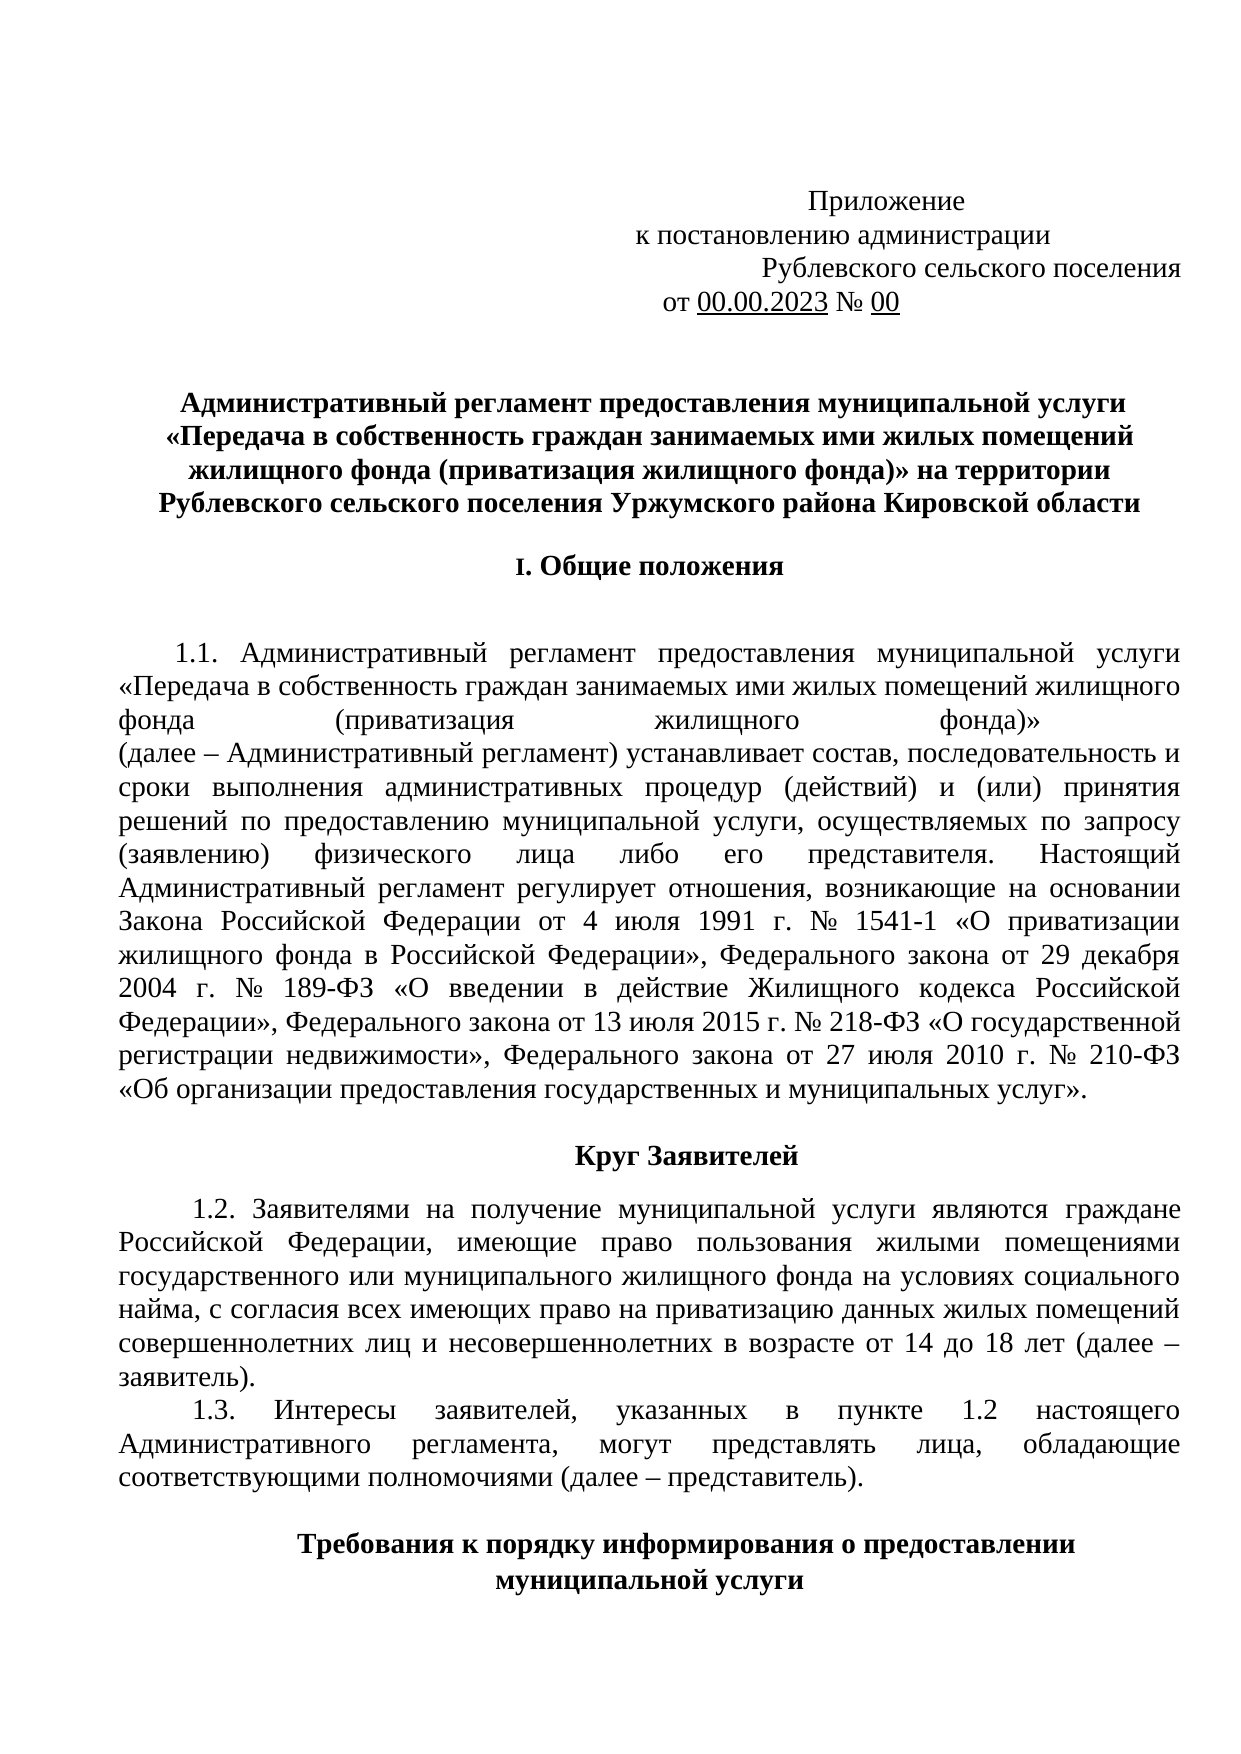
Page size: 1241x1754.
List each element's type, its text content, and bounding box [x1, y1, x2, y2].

text Круг Заявителей [118, 1138, 1181, 1172]
text 1.1. Административный регламент предоставления муниципальной услуги «Передача в собственность граждан занимаемых ими жилых помещений жилищного фонда (приватизация жилищного фонда)» (далее – Административный регламент) устанавливает состав, последовательность и сроки выполнения административных процедур (действий) и (или) принятия решений по предоставлению муниципальной услуги, осуществляемых по запросу (заявлению) физического лица либо его представителя. Настоящий Административный регламент регулирует отношения, возникающие на основании Закона Российской Федерации от 4 июля 1991 г. № 1541-1 «О приватизации жилищного фонда в Российской Федерации», Федерального закона от 29 декабря 2004 г. № 189-ФЗ «О введении в действие Жилищного кодекса Российской Федерации», Федерального закона от 13 июля 2015 г. № 218-ФЗ «О государственной регистрации недвижимости», Федерального закона от 27 июля 2010 г. № 210-ФЗ «Об организации предоставления государственных и муниципальных услуг». [118, 635, 1181, 1104]
text к постановлению администрации [118, 217, 1181, 251]
title Административный регламент предоставления муниципальной услуги «Передача в собственность граждан занимаемых ими жилых помещений жилищного фонда (приватизация жилищного фонда)» на территории Рублевского сельского поселения Уржумского района Кировской области [118, 385, 1181, 519]
text 1.2. Заявителями на получение муниципальной услуги являются граждане Российской Федерации, имеющие право пользования жилыми помещениями государственного или муниципального жилищного фонда на условиях социального найма, с согласия всех имеющих право на приватизацию данных жилых помещений совершеннолетних лиц и несовершеннолетних в возрасте от 14 до 18 лет (далее – заявитель). [118, 1191, 1181, 1392]
text 1.3. Интересы заявителей, указанных в пункте 1.2 настоящего Административного регламента, могут представлять лица, обладающие соответствующими полномочиями (далее – представитель). [118, 1392, 1181, 1493]
text Требования к порядку информирования о предоставлении муниципальной услуги [118, 1526, 1181, 1596]
title I. Общие положения [118, 548, 1181, 581]
text Рублевского сельского поселения [118, 251, 1181, 284]
text Приложение [718, 183, 1181, 217]
title от 00.00.2023 № 00 [118, 284, 1181, 318]
